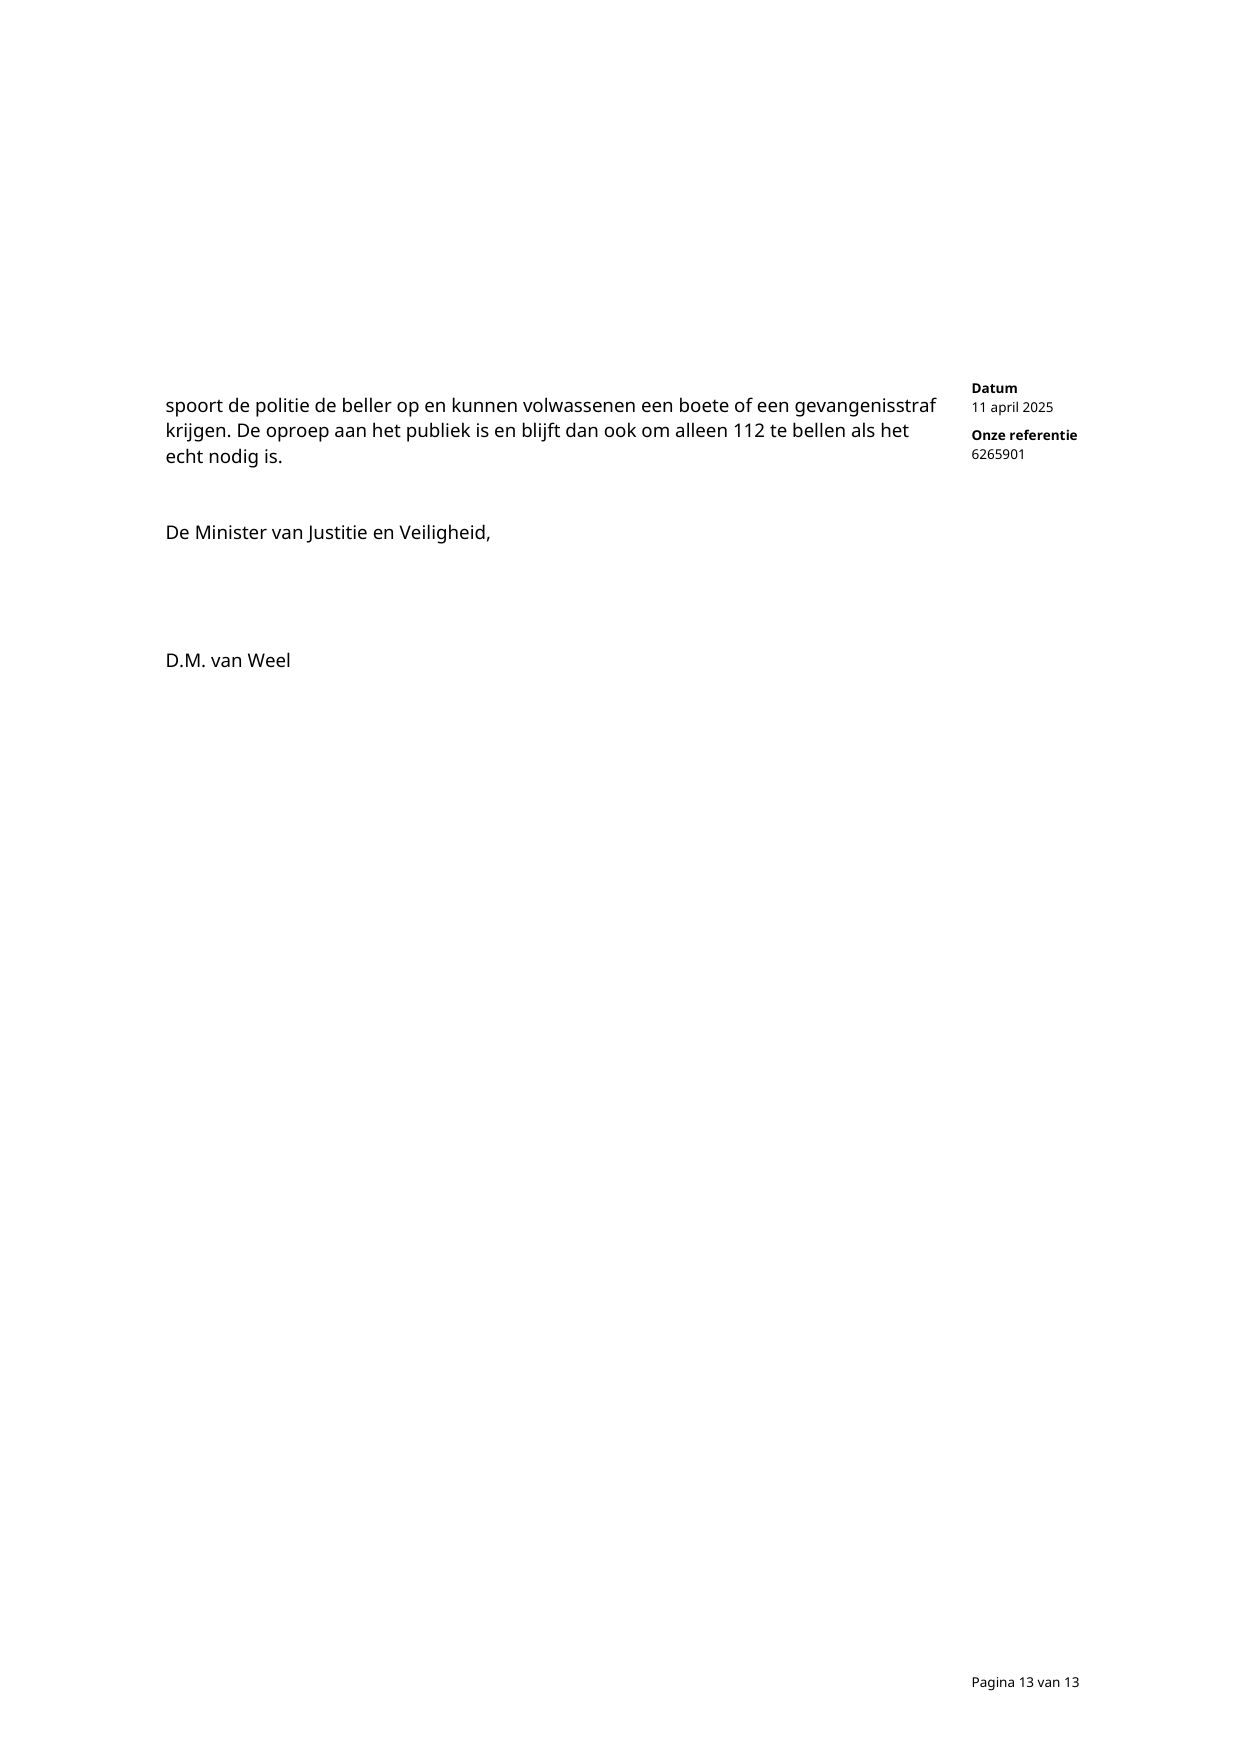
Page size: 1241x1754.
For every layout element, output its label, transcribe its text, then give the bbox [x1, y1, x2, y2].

text De Minister van Justitie en Veiligheid, [165, 520, 951, 545]
text D.M. van Weel [165, 647, 951, 673]
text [165, 392, 951, 469]
